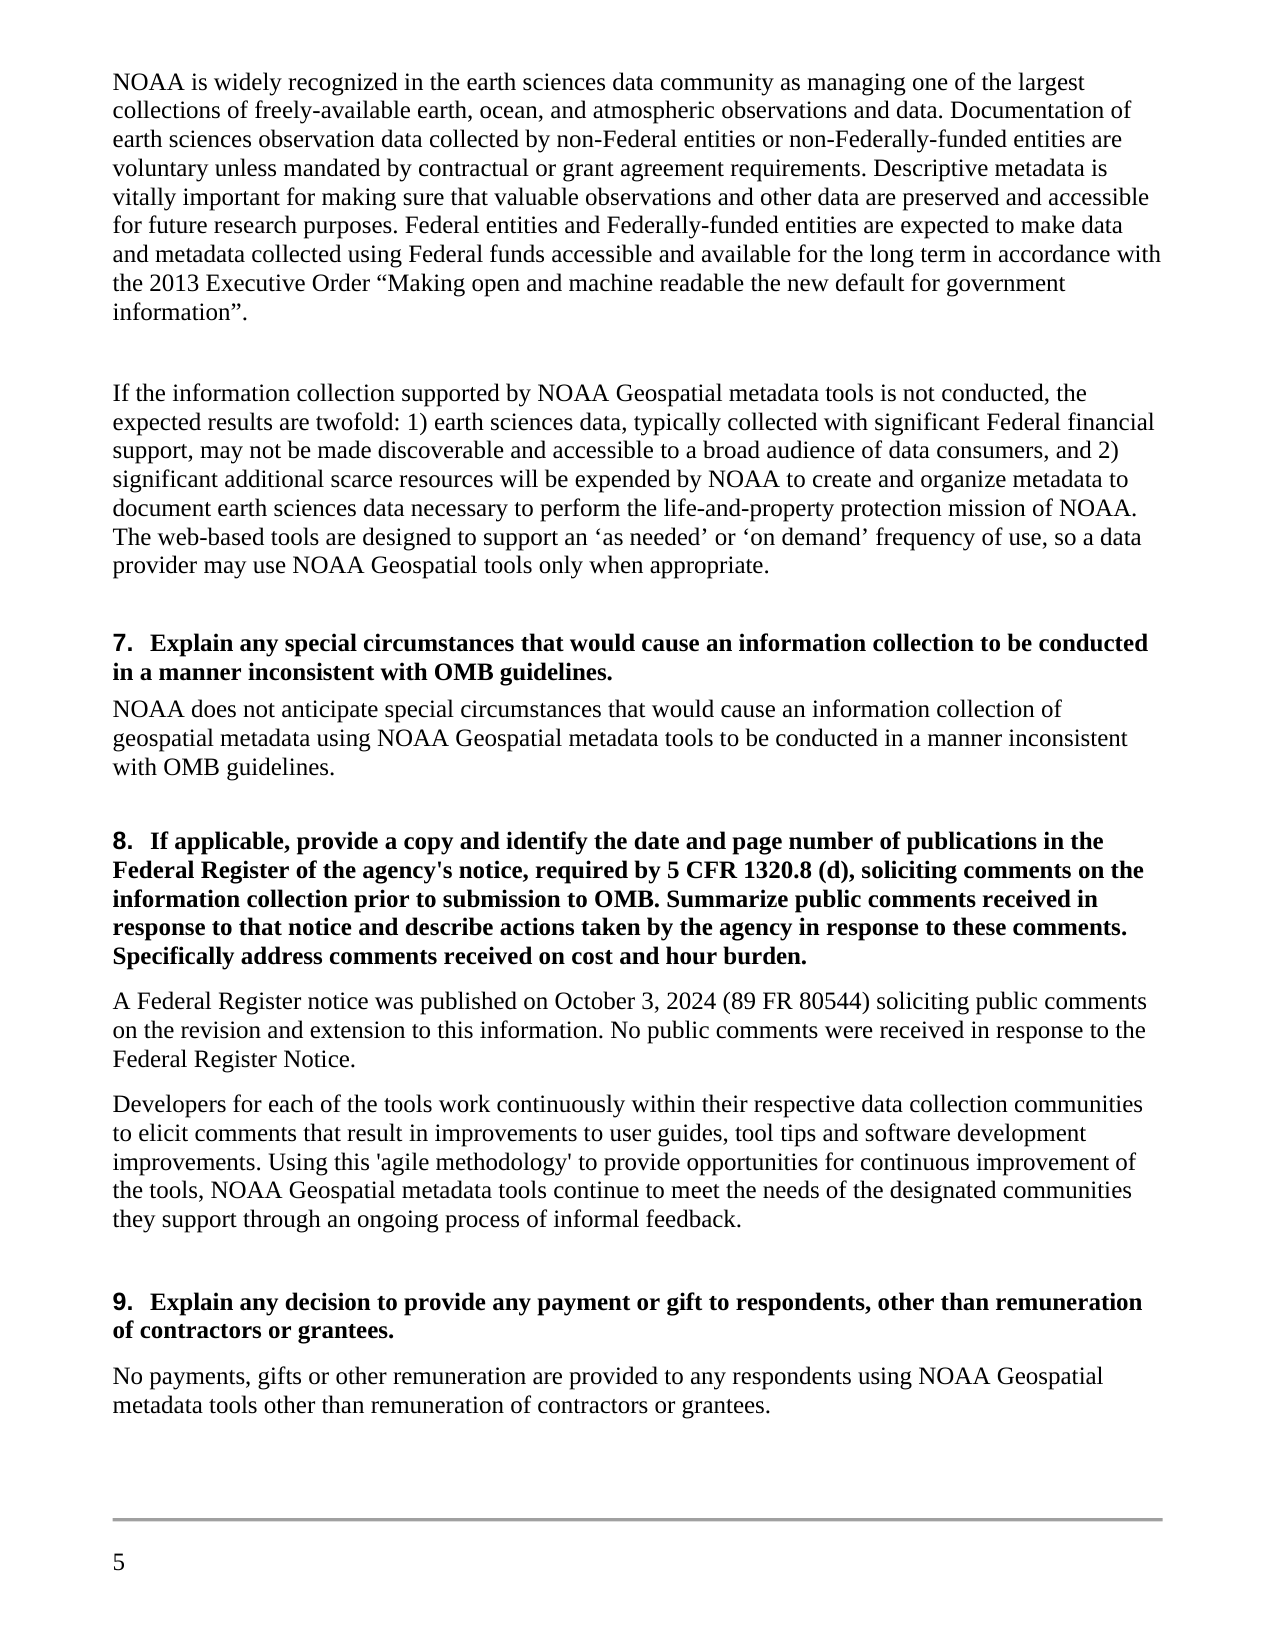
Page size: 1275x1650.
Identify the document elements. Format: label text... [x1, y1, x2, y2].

text Developers for each of the tools work continuously within their respective data collection communities to elicit comments that result in improvements to user guides, tool tips and software development improvements. Using this 'agile methodology' to provide opportunities for continuous improvement of the tools, NOAA Geospatial metadata tools continue to meet the needs of the designated communities they support through an ongoing process of informal feedback. [112, 1089, 1162, 1233]
text No payments, gifts or other remuneration are provided to any respondents using NOAA Geospatial metadata tools other than remuneration of contractors or grantees. [112, 1361, 1162, 1418]
text NOAA does not anticipate special circumstances that would cause an information collection of geospatial metadata using NOAA Geospatial metadata tools to be conducted in a manner inconsistent with OMB guidelines. [112, 694, 1162, 781]
list If applicable, provide a copy and identify the date and page number of publications in the Federal Register of the agency's notice, required by 5 CFR 1320.8 (d), soliciting comments on the information collection prior to submission to OMB. Summarize public comments received in response to that notice and describe actions taken by the agency in response to these comments. Specifically address comments received on cost and hour burden. [112, 826, 1162, 970]
text NOAA is widely recognized in the earth sciences data community as managing one of the largest collections of freely-available earth, ocean, and atmospheric observations and data. Documentation of earth sciences observation data collected by non-Federal entities or non-Federally-funded entities are voluntary unless mandated by contractual or grant agreement requirements. Descriptive metadata is vitally important for making sure that valuable observations and other data are preserved and accessible for future research purposes. Federal entities and Federally-funded entities are expected to make data and metadata collected using Federal funds accessible and available for the long term in accordance with the 2013 Executive Order “Making open and machine readable the new default for government information”. [112, 67, 1162, 325]
list Explain any special circumstances that would cause an information collection to be conducted in a manner inconsistent with OMB guidelines. [112, 628, 1162, 686]
list Explain any decision to provide any payment or gift to respondents, other than remuneration of contractors or grantees. [112, 1287, 1162, 1344]
text If the information collection supported by NOAA Geospatial metadata tools is not conducted, the expected results are twofold: 1) earth sciences data, typically collected with significant Federal financial support, may not be made discoverable and accessible to a broad audience of data consumers, and 2) significant additional scarce resources will be expended by NOAA to create and organize metadata to document earth sciences data necessary to perform the life-and-property protection mission of NOAA. The web-based tools are designed to support an ‘as needed’ or ‘on demand’ frequency of use, so a data provider may use NOAA Geospatial tools only when appropriate. [112, 378, 1162, 579]
text A Federal Register notice was published on October 3, 2024 (89 FR 80544) soliciting public comments on the revision and extension to this information. No public comments were received in response to the Federal Register Notice. [112, 986, 1162, 1073]
